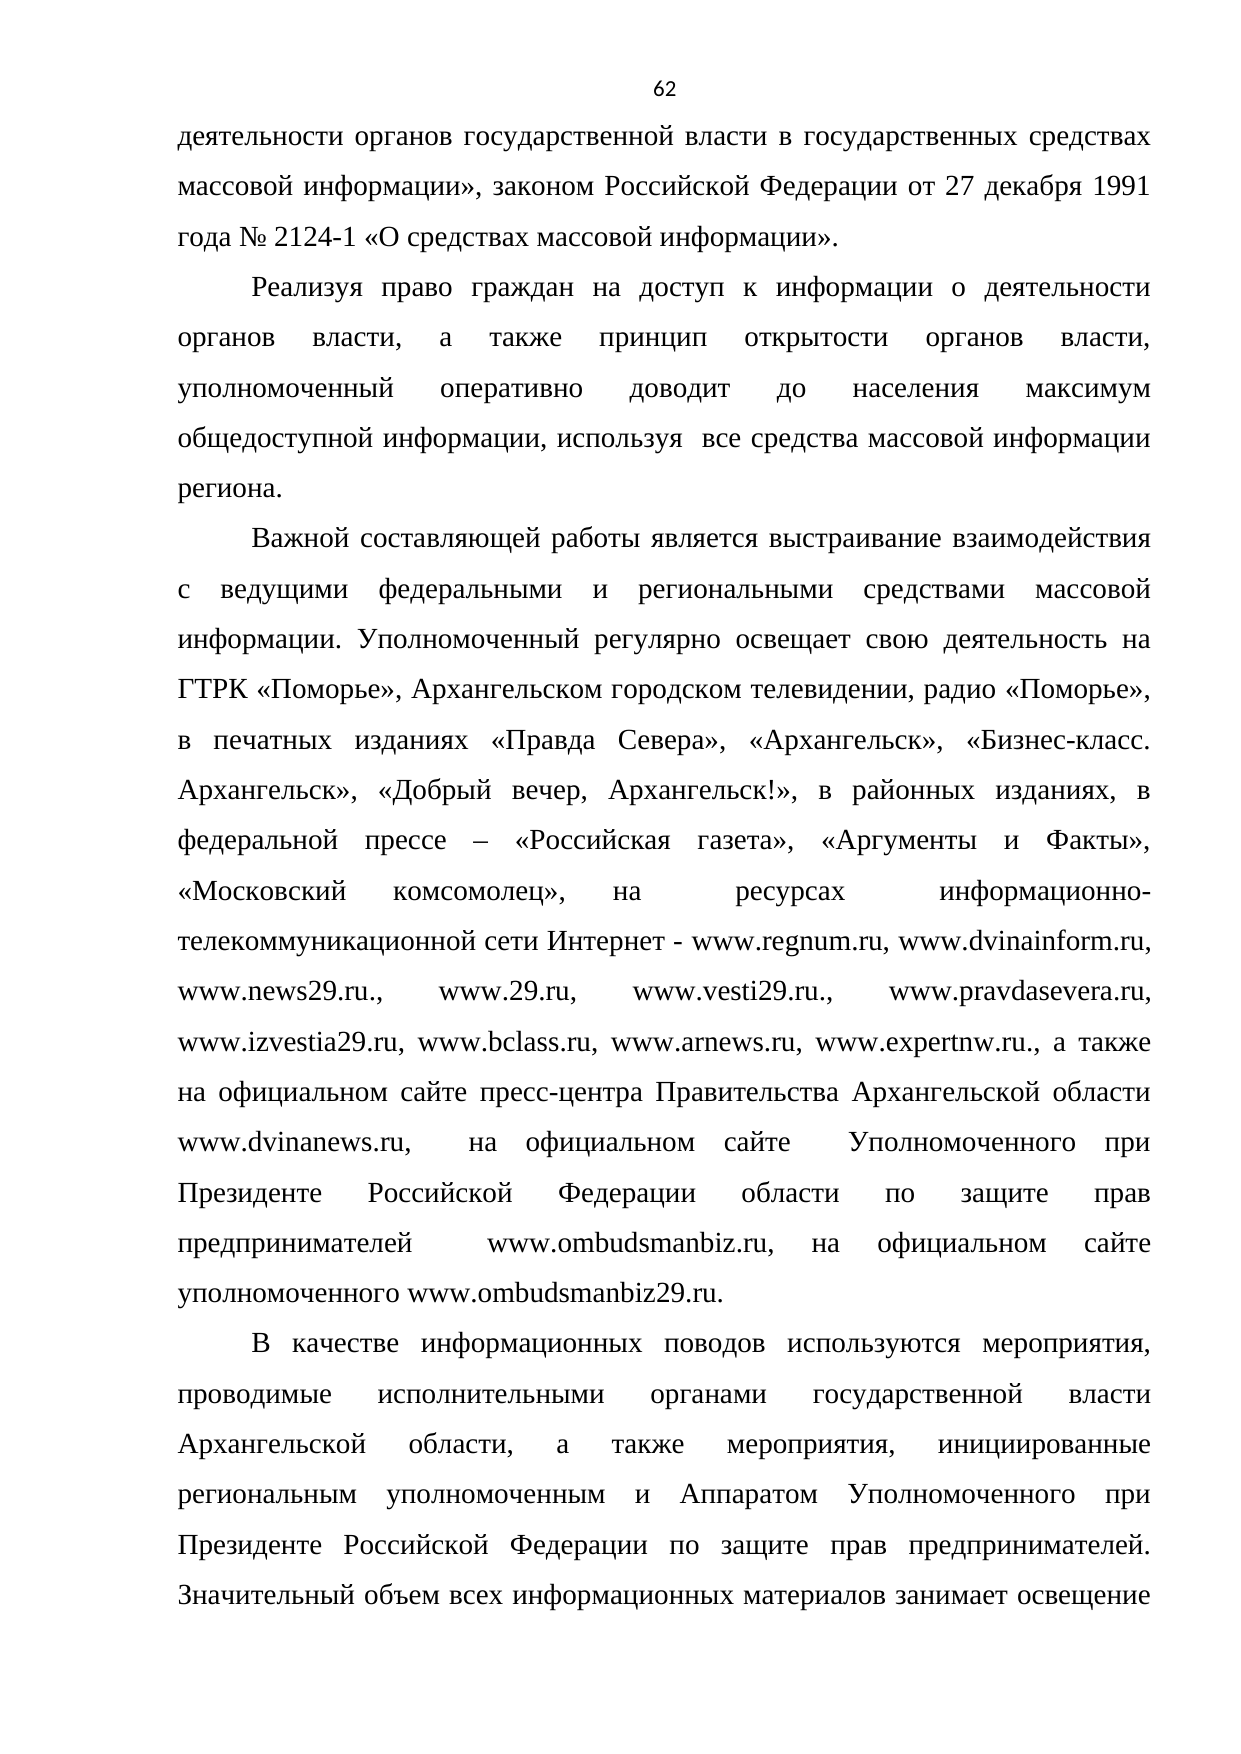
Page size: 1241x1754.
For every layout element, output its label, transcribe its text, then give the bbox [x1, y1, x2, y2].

text Важной составляющей работы является выстраивание взаимодействия с ведущими федеральными и региональными средствами массовой информации. Уполномоченный регулярно освещает свою деятельность на ГТРК «Поморье», Архангельском городском телевидении, радио «Поморье», в печатных изданиях «Правда Севера», «Архангельск», «Бизнес-класс. Архангельск», «Добрый вечер, Архангельск!», в районных изданиях, в федеральной прессе – «Российская газета», «Аргументы и Факты», «Московский комсомолец», на ресурсах информационно-телекоммуникационной сети Интернет - www.regnum.ru, www.dvinainform.ru, www.news29.ru., www.29.ru, www.vesti29.ru., www.pravdasevera.ru, www.izvestia29.ru, www.bclass.ru, www.arnews.ru, www.expertnw.ru., а также на официальном сайте пресс-центра Правительства Архангельской области www.dvinanews.ru, на официальном сайте Уполномоченного при Президенте Российской Федерации области по защите прав предпринимателей www.ombudsmanbiz.ru, на официальном сайте уполномоченного www.ombudsmanbiz29.ru. [177, 521, 1152, 1309]
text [177, 1326, 1152, 1611]
text Реализуя право граждан на доступ к информации о деятельности органов власти, а также принцип открытости органов власти, уполномоченный оперативно доводит до населения максимум общедоступной информации, используя все средства массовой информации региона. [177, 269, 1152, 504]
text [177, 118, 1152, 252]
